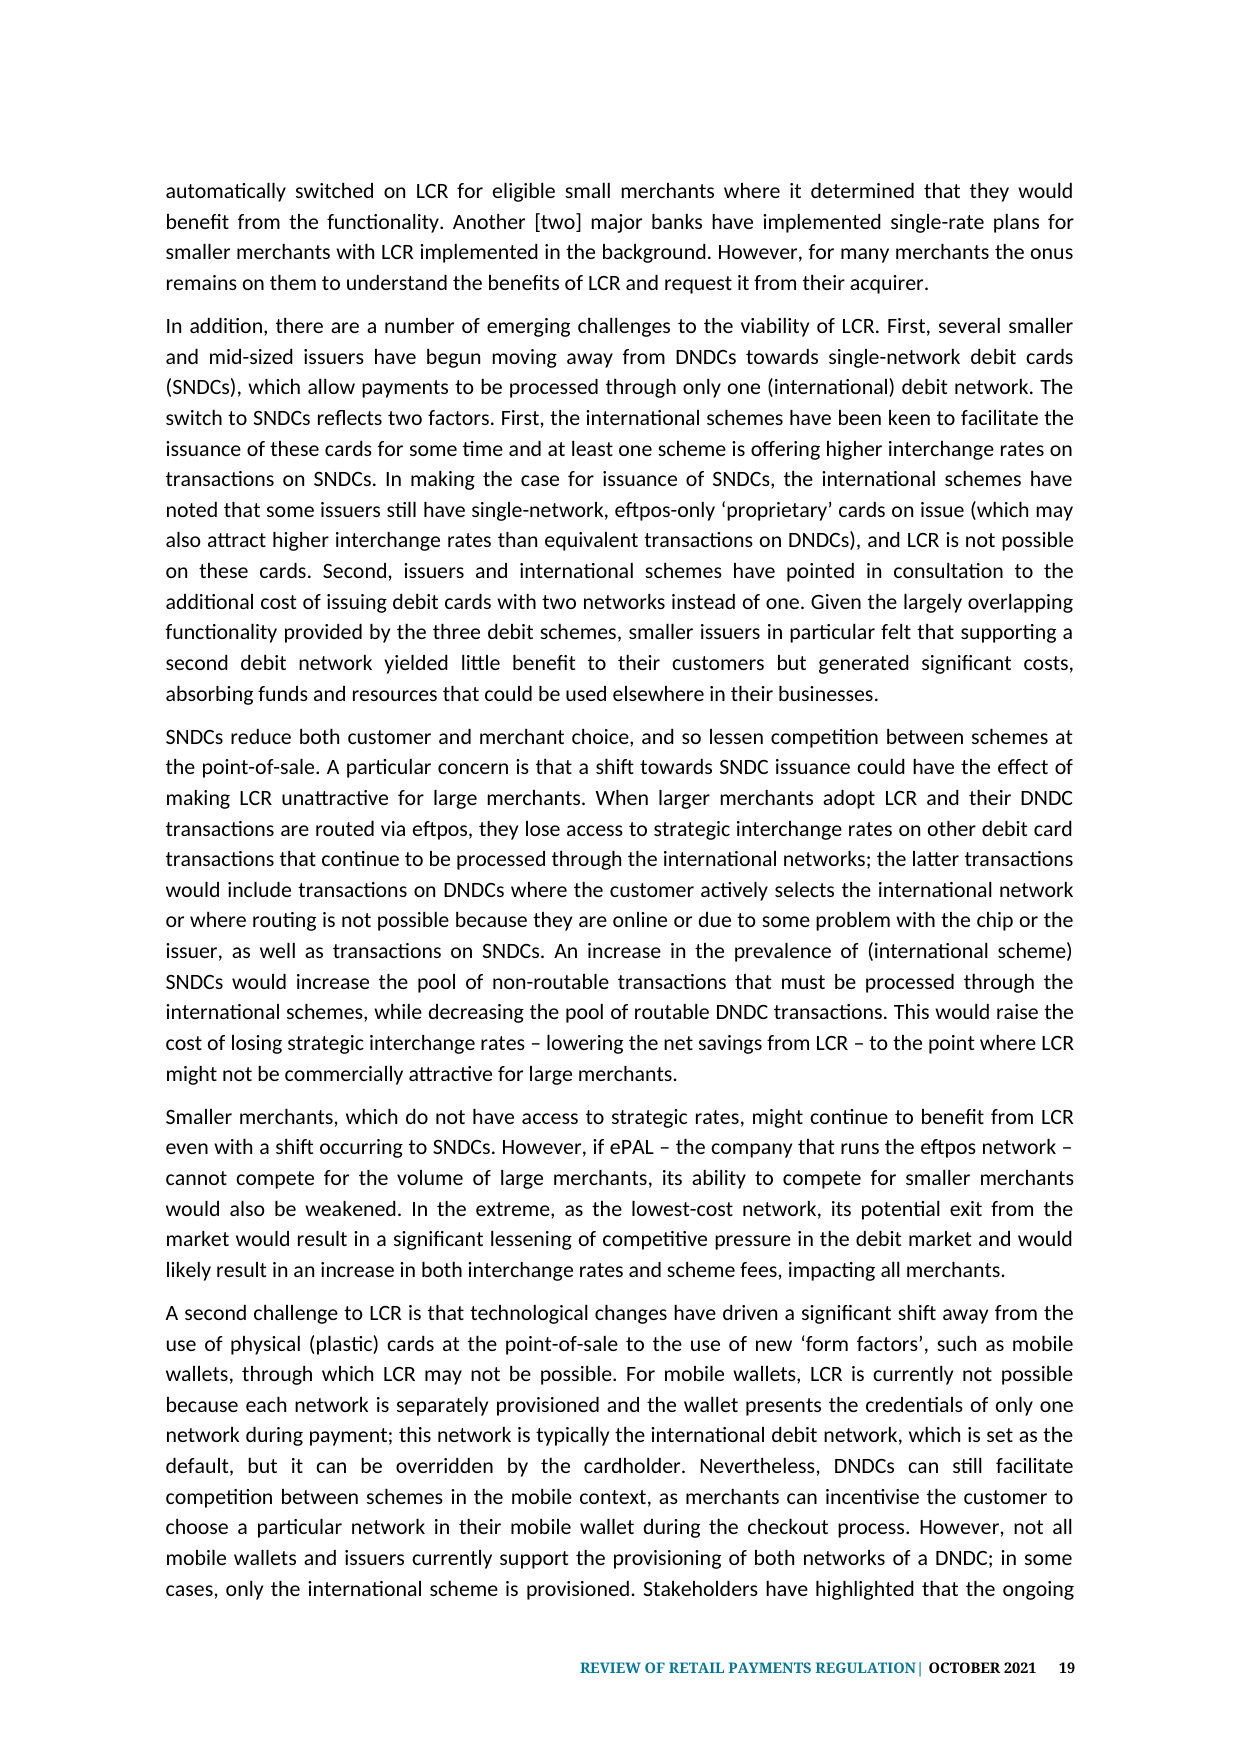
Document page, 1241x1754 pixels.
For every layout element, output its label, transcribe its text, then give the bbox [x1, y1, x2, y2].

text Smaller merchants, which do not have access to strategic rates, might continue to benefit from LCR even with a shift occurring to SNDCs. However, if ePAL – the company that runs the eftpos network –cannot compete for the volume of large merchants, its ability to compete for smaller merchants would also be weakened. In the extreme, as the lowest-cost network, its potential exit from the market would result in a significant lessening of competitive pressure in the debit market and would likely result in an increase in both interchange rates and scheme fees, impacting all merchants. [165, 1103, 1075, 1283]
text In addition, there are a number of emerging challenges to the viability of LCR. First, several smaller and mid-sized issuers have begun moving away from DNDCs towards single-network debit cards (SNDCs), which allow payments to be processed through only one (international) debit network. The switch to SNDCs reflects two factors. First, the international schemes have been keen to facilitate the issuance of these cards for some time and at least one scheme is offering higher interchange rates on transactions on SNDCs. In making the case for issuance of SNDCs, the international schemes have noted that some issuers still have single-network, eftpos-only ‘proprietary’ cards on issue (which may also attract higher interchange rates than equivalent transactions on DNDCs), and LCR is not possible on these cards. Second, issuers and international schemes have pointed in consultation to the additional cost of issuing debit cards with two networks instead of one. Given the largely overlapping functionality provided by the three debit schemes, smaller issuers in particular felt that supporting a second debit network yielded little benefit to their customers but generated significant costs, absorbing funds and resources that could be used elsewhere in their businesses. [165, 312, 1075, 706]
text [165, 1299, 1075, 1601]
text SNDCs reduce both customer and merchant choice, and so lessen competition between schemes at the point-of-sale. A particular concern is that a shift towards SNDC issuance could have the effect of making LCR unattractive for large merchants. When larger merchants adopt LCR and their DNDC transactions are routed via eftpos, they lose access to strategic interchange rates on other debit card transactions that continue to be processed through the international networks; the latter transactions would include transactions on DNDCs where the customer actively selects the international network or where routing is not possible because they are online or due to some problem with the chip or the issuer, as well as transactions on SNDCs. An increase in the prevalence of (international scheme) SNDCs would increase the pool of non-routable transactions that must be processed through the international schemes, while decreasing the pool of routable DNDC transactions. This would raise the cost of losing strategic interchange rates – lowering the net savings from LCR – to the point where LCR might not be commercially attractive for large merchants. [165, 723, 1075, 1086]
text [165, 177, 1075, 296]
